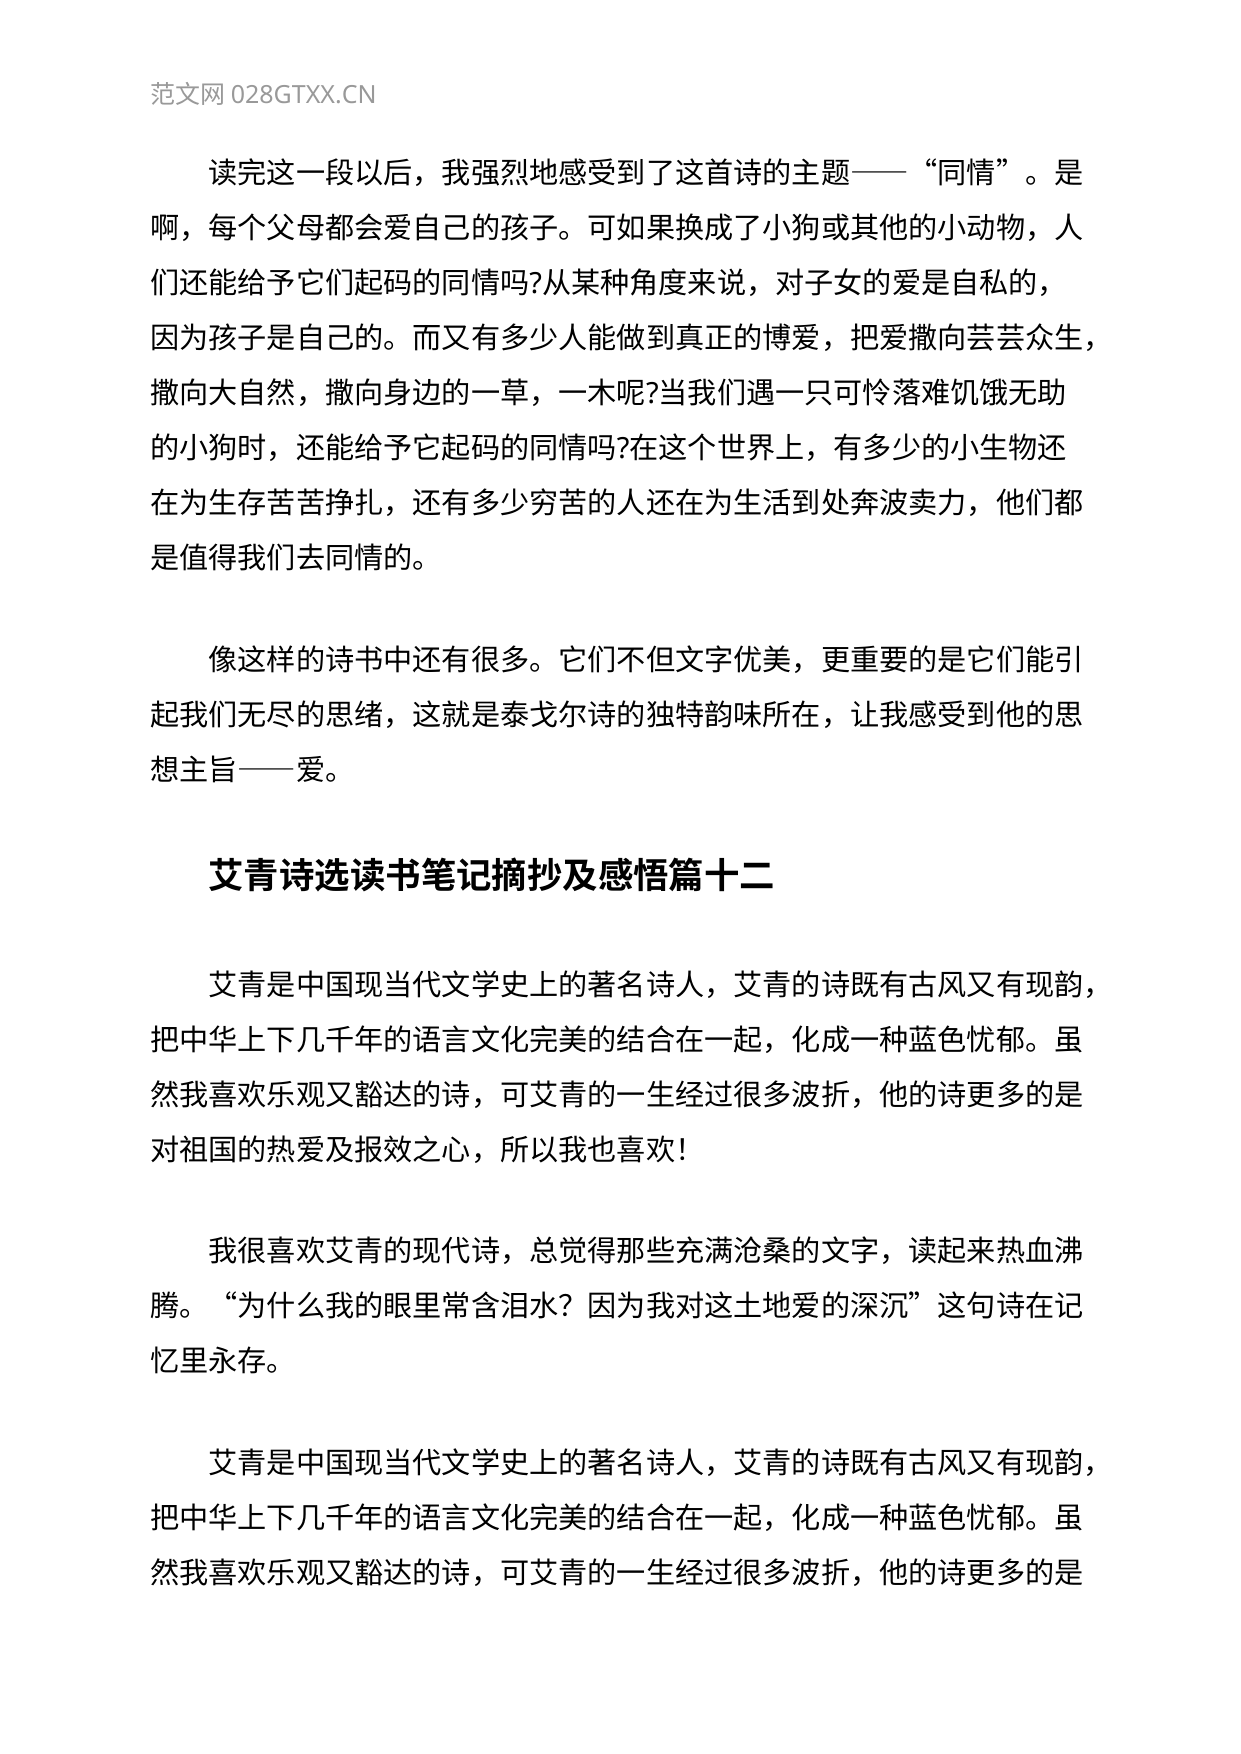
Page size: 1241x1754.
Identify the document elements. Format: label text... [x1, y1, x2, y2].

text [150, 1228, 1090, 1380]
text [150, 1439, 1090, 1591]
text 读完这一段以后，我强烈地感受到了这首诗的主题——“同情”。是啊，每个父母都会爱自己的孩子。可如果换成了小狗或其他的小动物，人们还能给予它们起码的同情吗?从某种角度来说，对子女的爱是自私的，因为孩子是自己的。而又有多少人能做到真正的博爱，把爱撒向芸芸众生，撒向大自然，撒向身边的一草，一木呢?当我们遇一只可怜落难饥饿无助的小狗时，还能给予它起码的同情吗?在这个世界上，有多少的小生物还在为生存苦苦挣扎，还有多少穷苦的人还在为生活到处奔波卖力，他们都是值得我们去同情的。 [150, 150, 1090, 577]
text 艾青是中国现当代文学史上的著名诗人，艾青的诗既有古风又有现韵，把中华上下几千年的语言文化完美的结合在一起，化成一种蓝色忧郁。虽然我喜欢乐观又豁达的诗，可艾青的一生经过很多波折，他的诗更多的是对祖国的热爱及报效之心，所以我也喜欢！ [150, 961, 1090, 1168]
text 艾青诗选读书笔记摘抄及感悟篇十二 [150, 848, 1090, 899]
text 像这样的诗书中还有很多。它们不但文字优美，更重要的是它们能引起我们无尽的思绪，这就是泰戈尔诗的独特韵味所在，让我感受到他的思想主旨——爱。 [150, 636, 1090, 788]
